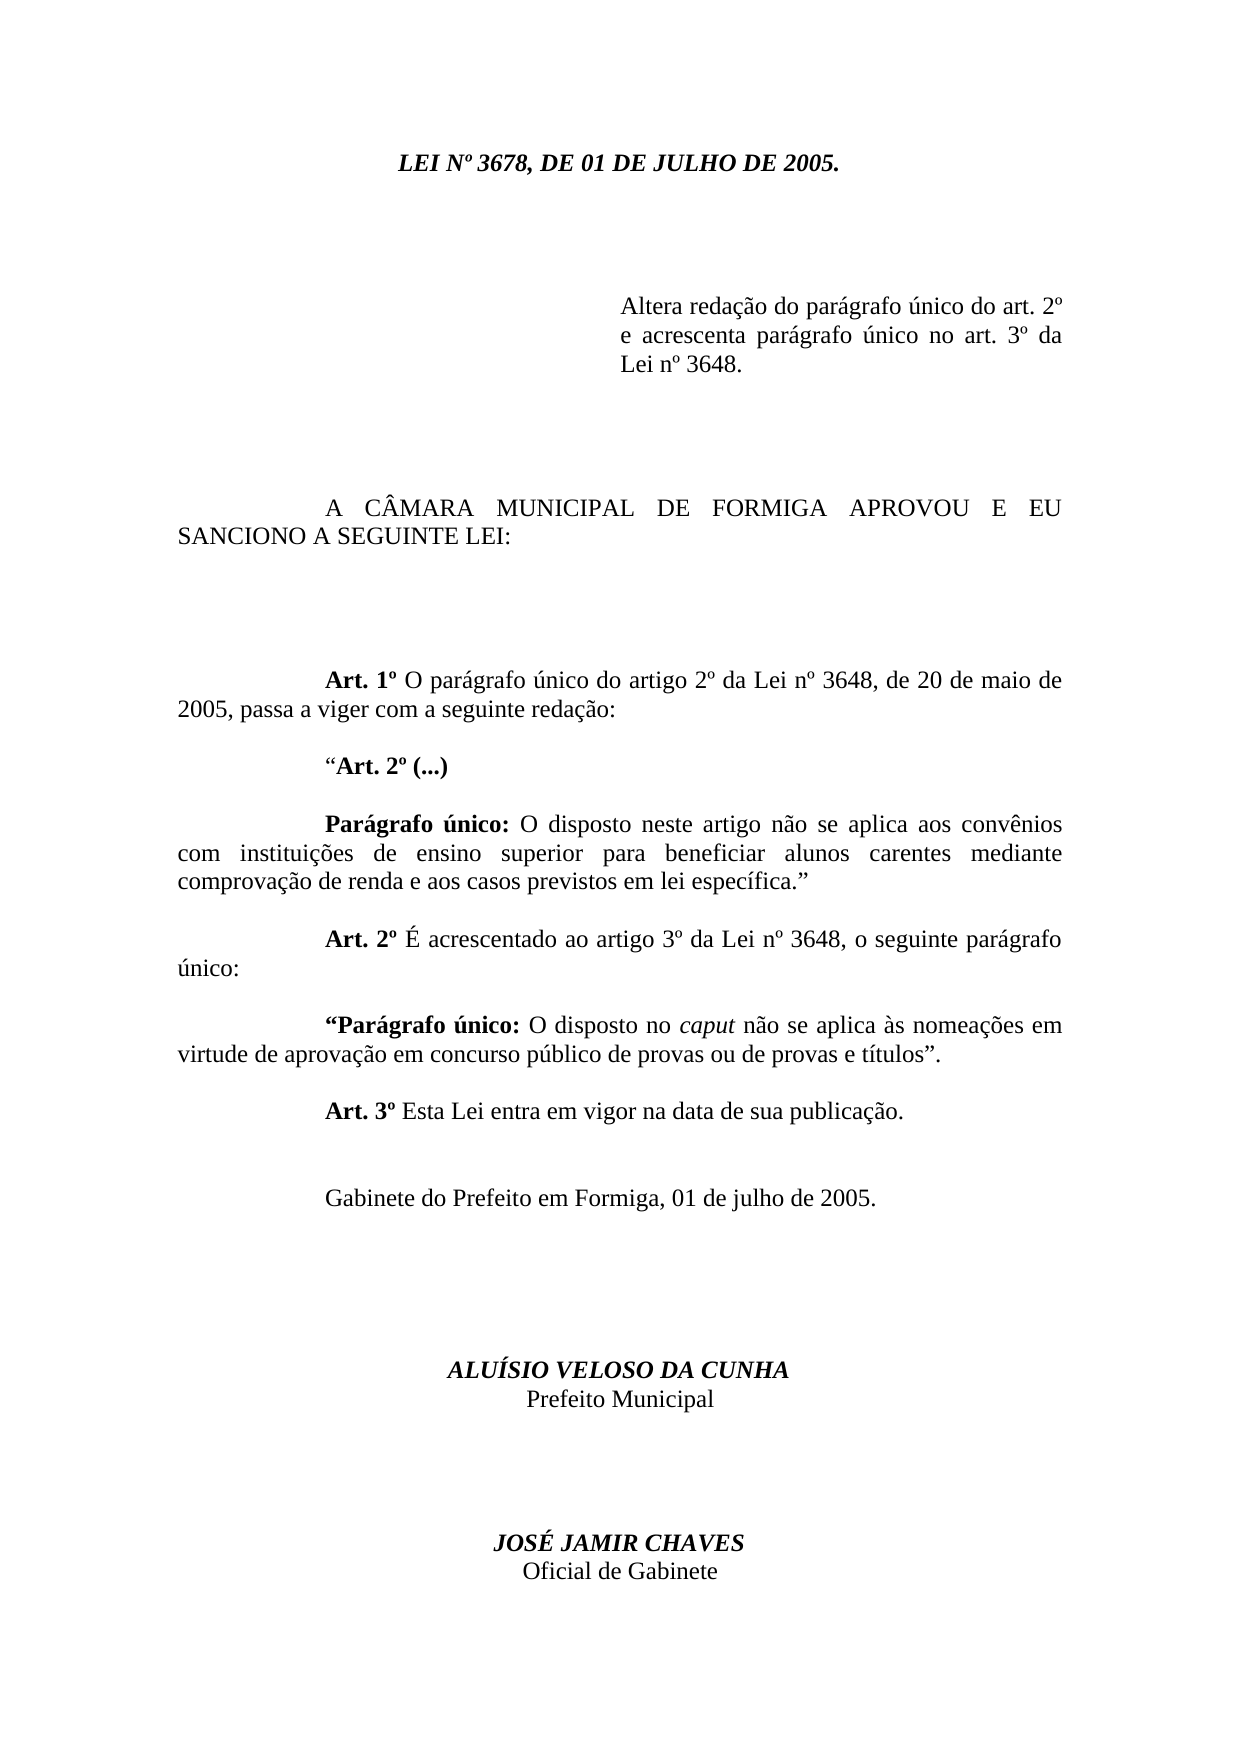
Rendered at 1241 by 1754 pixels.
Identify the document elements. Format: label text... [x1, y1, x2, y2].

text Art. 3º Esta Lei entra em vigor na data de sua publicação. [177, 1096, 1063, 1125]
text Oficial de Gabinete [177, 1556, 1063, 1585]
text Art. 1º O parágrafo único do artigo 2º da Lei nº 3648, de 20 de maio de 2005, passa a viger com a seguinte redação: [177, 665, 1063, 723]
text ALUÍSIO VELOSO DA CUNHA [177, 1355, 1063, 1384]
text Gabinete do Prefeito em Formiga, 01 de julho de 2005. [177, 1183, 1063, 1211]
text Altera redação do parágrafo único do art. 2º e acrescenta parágrafo único no art. 3º da Lei nº 3648. [620, 291, 1063, 378]
text JOSÉ JAMIR CHAVES [177, 1528, 1063, 1556]
text A CÂMARA MUNICIPAL DE FORMIGA APROVOU E EU SANCIONO A SEGUINTE LEI: [177, 493, 1063, 550]
text Art. 2º É acrescentado ao artigo 3º da Lei nº 3648, o seguinte parágrafo único: [177, 924, 1063, 981]
text LEI Nº 3678, DE 01 DE JULHO DE 2005. [177, 148, 1063, 176]
text “Parágrafo único: O disposto no caput não se aplica às nomeações em virtude de aprovação em concurso público de provas ou de provas e títulos”. [177, 1010, 1063, 1068]
text Parágrafo único: O disposto neste artigo não se aplica aos convênios com instituições de ensino superior para beneficiar alunos carentes mediante comprovação de renda e aos casos previstos em lei específica.” [177, 809, 1063, 895]
text Prefeito Municipal [177, 1384, 1063, 1413]
text “Art. 2º (...) [177, 751, 1063, 780]
